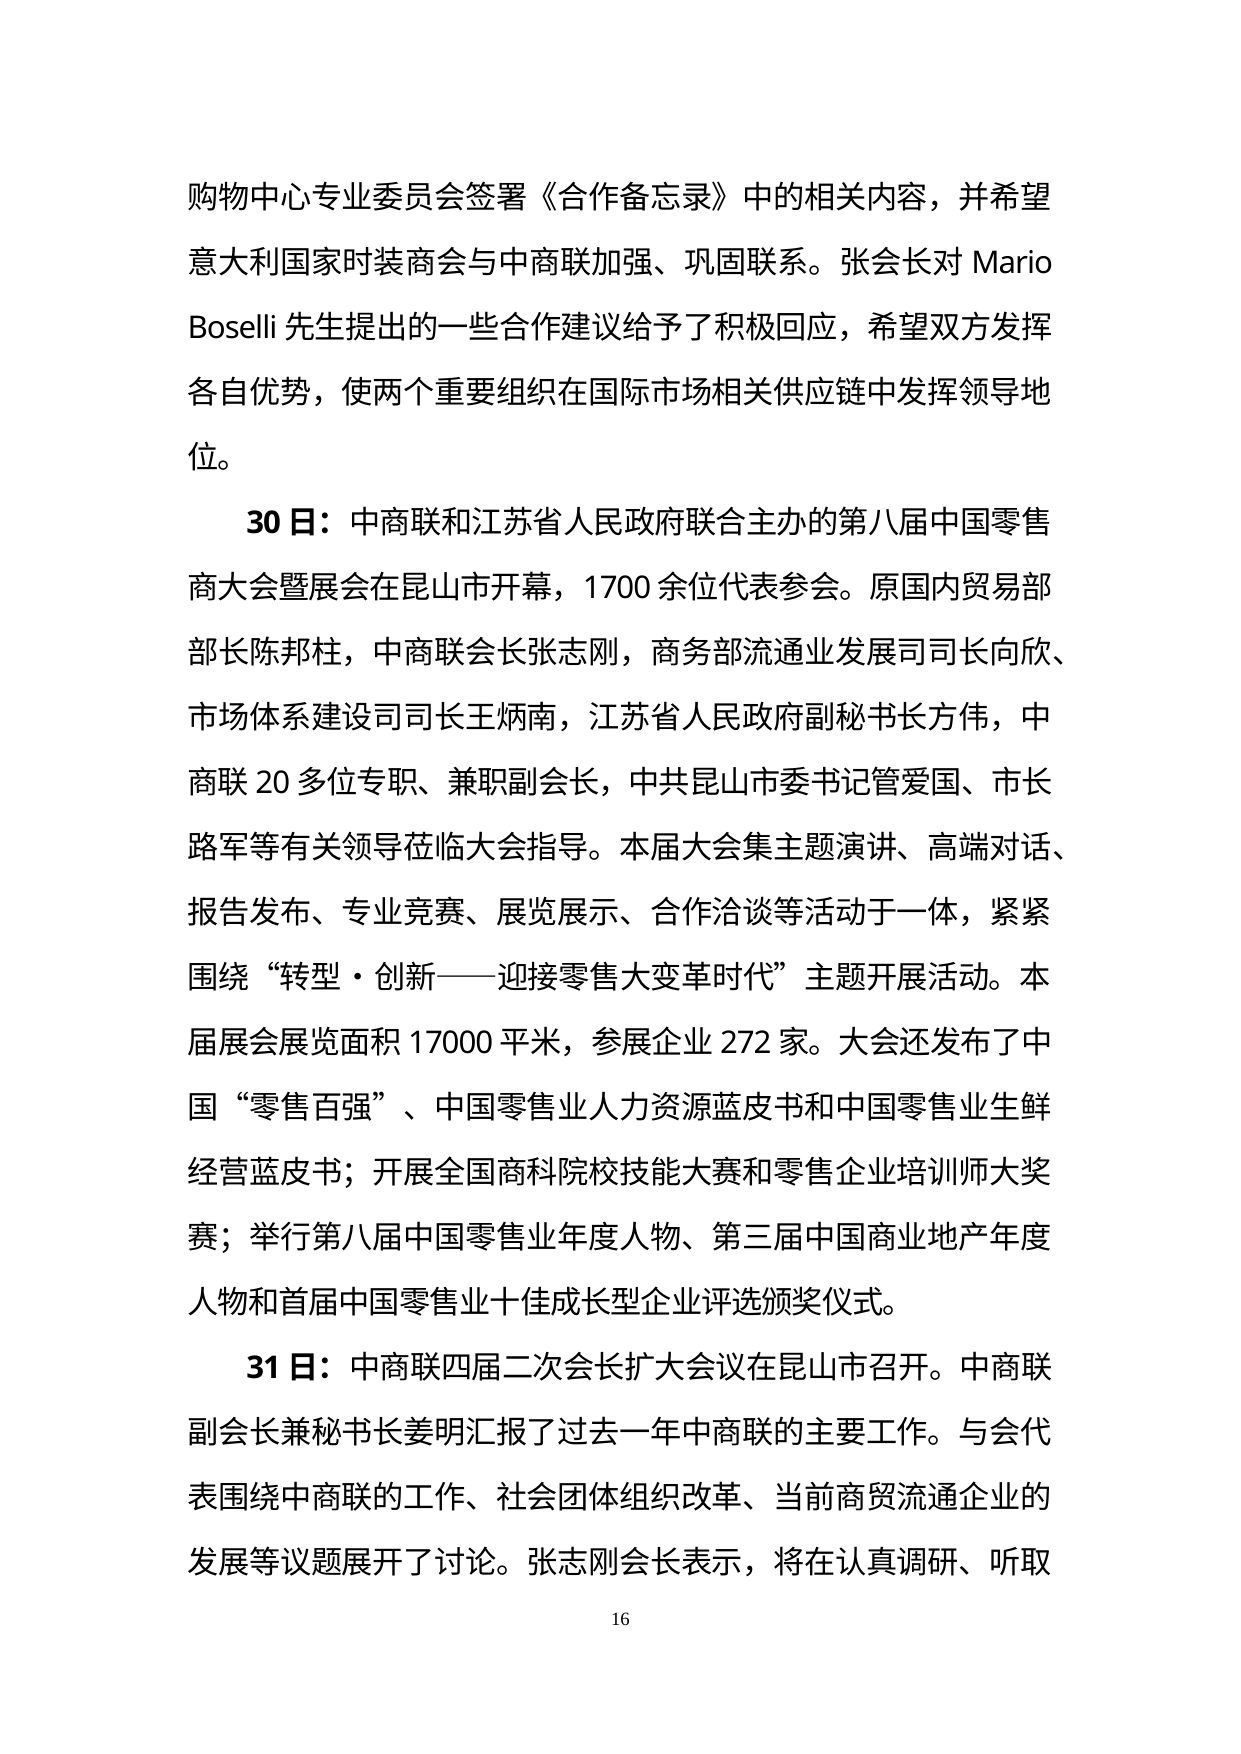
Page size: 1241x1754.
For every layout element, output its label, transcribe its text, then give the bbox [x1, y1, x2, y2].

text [187, 162, 1053, 487]
text 30日：中商联和江苏省人民政府联合主办的第八届中国零售商大会暨展会在昆山市开幕，1700余位代表参会。原国内贸易部部长陈邦柱，中商联会长张志刚，商务部流通业发展司司长向欣、市场体系建设司司长王炳南，江苏省人民政府副秘书长方伟，中商联20多位专职、兼职副会长，中共昆山市委书记管爱国、市长路军等有关领导莅临大会指导。本届大会集主题演讲、高端对话、报告发布、专业竞赛、展览展示、合作洽谈等活动于一体，紧紧围绕“转型•创新——迎接零售大变革时代”主题开展活动。本届展会展览面积17000平米，参展企业272家。大会还发布了中国“零售百强”、中国零售业人力资源蓝皮书和中国零售业生鲜经营蓝皮书；开展全国商科院校技能大赛和零售企业培训师大奖赛；举行第八届中国零售业年度人物、第三届中国商业地产年度人物和首届中国零售业十佳成长型企业评选颁奖仪式。 [187, 487, 1053, 1332]
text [187, 1332, 1053, 1592]
